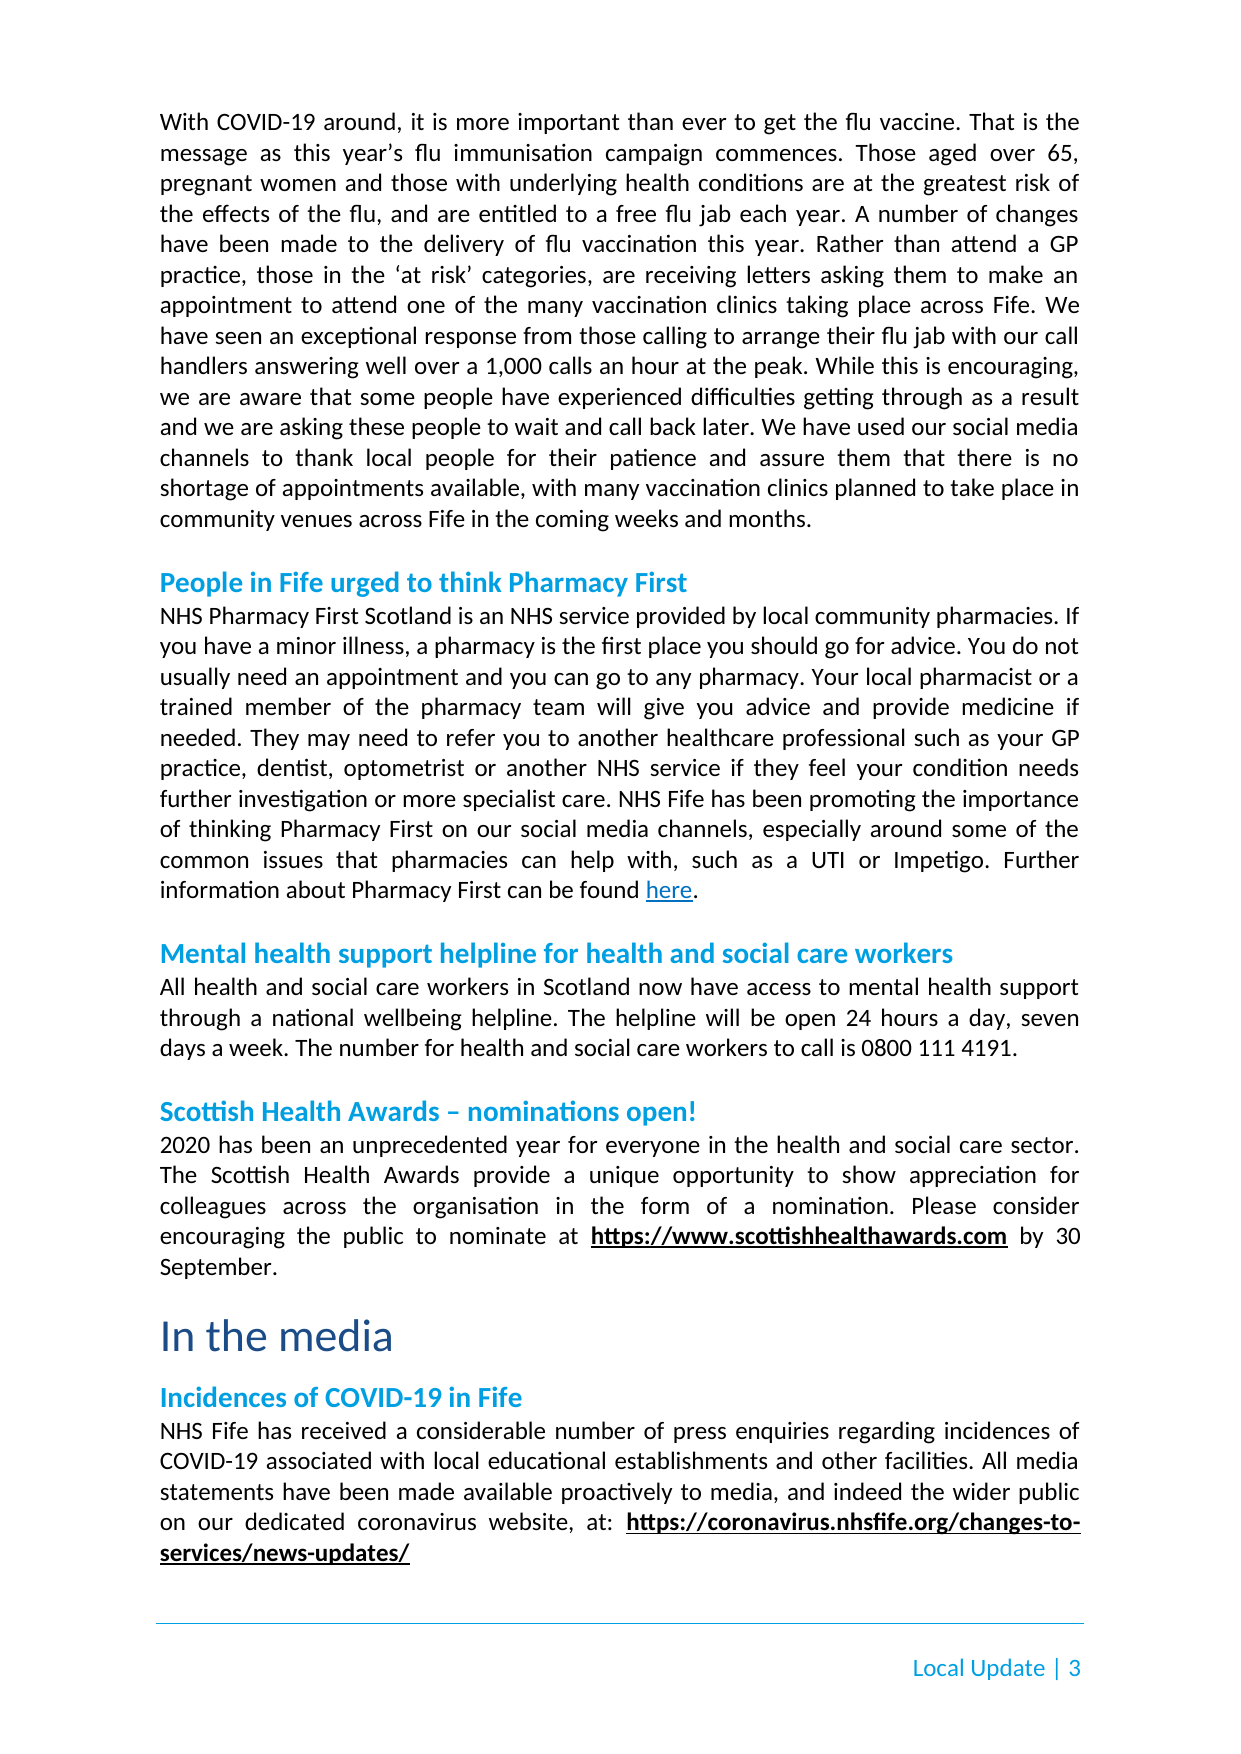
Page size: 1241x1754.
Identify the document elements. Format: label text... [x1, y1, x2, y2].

text NHS Pharmacy First Scotland is an NHS service provided by local community pharmacies. If you have a minor illness, a pharmacy is the first place you should go for advice. You do not usually need an appointment and you can go to any pharmacy. Your local pharmacist or a trained member of the pharmacy team will give you advice and provide medicine if needed. They may need to refer you to another healthcare professional such as your GP practice, dentist, optometrist or another NHS service if they feel your condition needs further investigation or more specialist care. NHS Fife has been promoting the importance of thinking Pharmacy First on our social media channels, especially around some of the common issues that pharmacies can help with, such as a UTI or Impetigo. Further information about Pharmacy First can be found here. [159, 600, 1081, 905]
text People in Fife urged to think Pharmacy First [159, 564, 1081, 600]
text With COVID-19 around, it is more important than ever to get the flu vaccine. That is the message as this year’s flu immunisation campaign commences. Those aged over 65, pregnant women and those with underlying health conditions are at the greatest risk of the effects of the flu, and are entitled to a free flu jab each year. A number of changes have been made to the delivery of flu vaccination this year. Rather than attend a GP practice, those in the ‘at risk’ categories, are receiving letters asking them to make an appointment to attend one of the many vaccination clinics taking place across Fife. We have seen an exceptional response from those calling to arrange their flu jab with our call handlers answering well over a 1,000 calls an hour at the peak. While this is encouraging, we are aware that some people have experienced difficulties getting through as a result and we are asking these people to wait and call back later. We have used our social media channels to thank local people for their patience and assure them that there is no shortage of appointments available, with many vaccination clinics planned to take place in community venues across Fife in the coming weeks and months. [159, 106, 1081, 534]
text Mental health support helpline for health and social care workers [159, 936, 1081, 971]
text Scottish Health Awards – nominations open! [159, 1093, 1081, 1129]
text Incidences of COVID-19 in Fife [159, 1379, 1081, 1415]
text NHS Fife has received a considerable number of press enquiries regarding incidences of COVID-19 associated with local educational establishments and other facilities. All media statements have been made available proactively to media, and indeed the wider public on our dedicated coronavirus website, at: https://coronavirus.nhsfife.org/changes-to-services/news-updates/ [159, 1415, 1081, 1567]
subtitle In the media [159, 1306, 1081, 1362]
text 2020 has been an unprecedented year for everyone in the health and social care sector. The Scottish Health Awards provide a unique opportunity to show appreciation for colleagues across the organisation in the form of a nomination. Please consider encouraging the public to nominate at https://www.scottishhealthawards.com by 30 September. [159, 1129, 1081, 1281]
text All health and social care workers in Scotland now have access to mental health support through a national wellbeing helpline. The helpline will be open 24 hours a day, seven days a week. The number for health and social care workers to call is 0800 111 4191. [159, 971, 1081, 1063]
